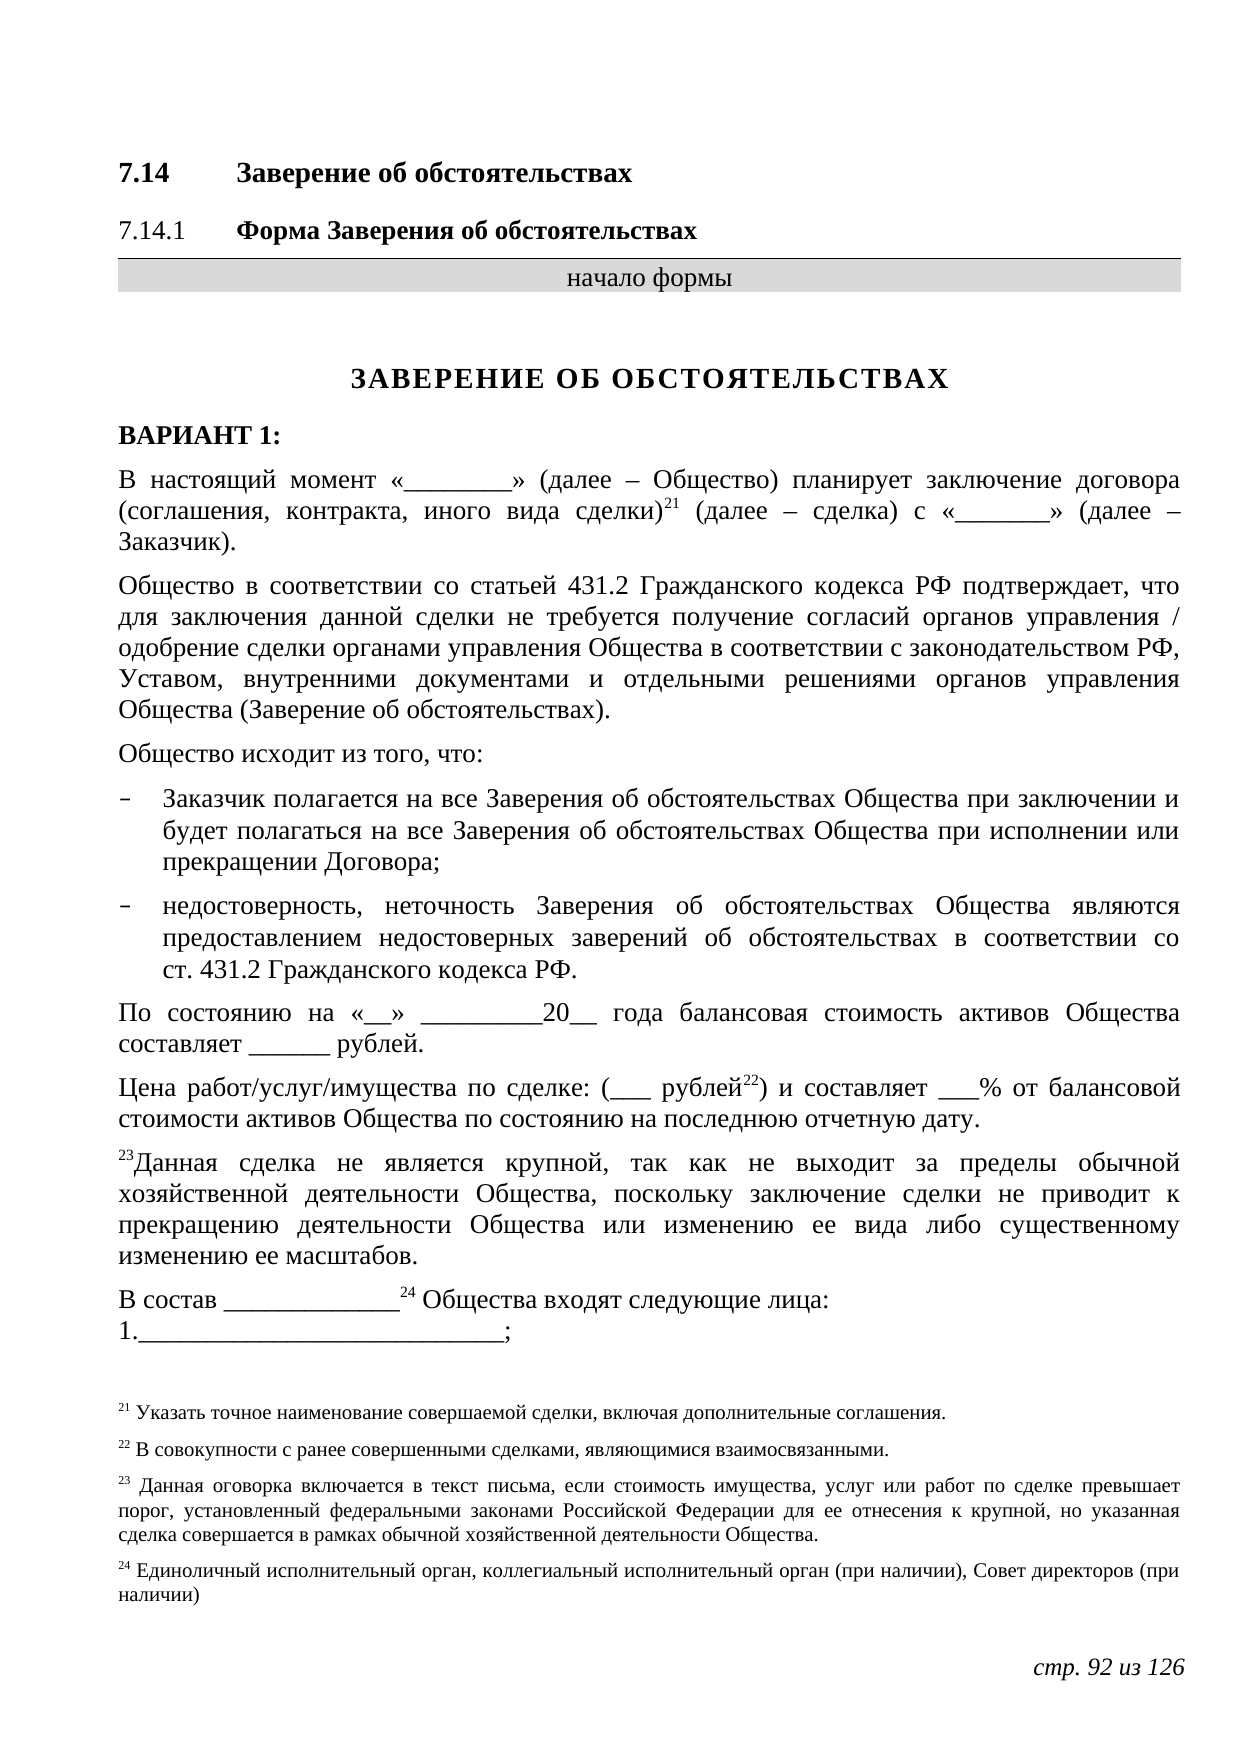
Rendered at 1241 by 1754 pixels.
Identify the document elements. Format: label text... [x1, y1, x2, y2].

list недостоверность, неточность Заверения об обстоятельствах Общества являются предоставлением недостоверных заверений об обстоятельствах в соответствии со ст. 431.2 Гражданского кодекса РФ. [118, 888, 1181, 984]
list Форма Заверения об обстоятельствах [118, 214, 1181, 245]
text Цена работ/услуг/имущества по сделке: (___ рублей) и составляет ___% от балансовой стоимости активов Общества по состоянию на последнюю отчетную дату. [118, 1071, 1181, 1133]
text В состав _____________ Общества входят следующие лица: [118, 1283, 1181, 1314]
list Заказчик полагается на все Заверения об обстоятельствах Общества при заключении и будет полагаться на все Заверения об обстоятельствах Общества при исполнении или прекращении Договора; [118, 781, 1181, 876]
text Общество исходит из того, что: [118, 737, 1181, 768]
text В настоящий момент «________» (далее – Общество) планирует заключение договора (соглашения, контракта, иного вида сделки) (далее – сделка) с «_______» (далее – Заказчик). [118, 463, 1181, 556]
text По состоянию на «__» _________20__ года балансовая стоимость активов Общества составляет ______ рублей. [118, 996, 1181, 1059]
text Заверение об обстоятельствах [118, 361, 1181, 394]
text ВАРИАНТ 1: [118, 419, 1181, 450]
text Общество в соответствии со статьей 431.2 Гражданского кодекса РФ подтверждает, что для заключения данной сделки не требуется получение согласий органов управления / одобрение сделки органами управления Общества в соответствии с законодательством РФ, Уставом, внутренними документами и отдельными решениями органов управления Общества (Заверение об обстоятельствах). [118, 569, 1181, 724]
text Данная сделка не является крупной, так как не выходит за пределы обычной хозяйственной деятельности Общества, поскольку заключение сделки не приводит к прекращению деятельности Общества или изменению ее вида либо существенному изменению ее масштабов. [118, 1146, 1181, 1271]
subtitle Заверение об обстоятельствах [118, 156, 1181, 189]
text начало формы [118, 259, 1181, 292]
text 1.___________________________; [118, 1314, 1181, 1345]
